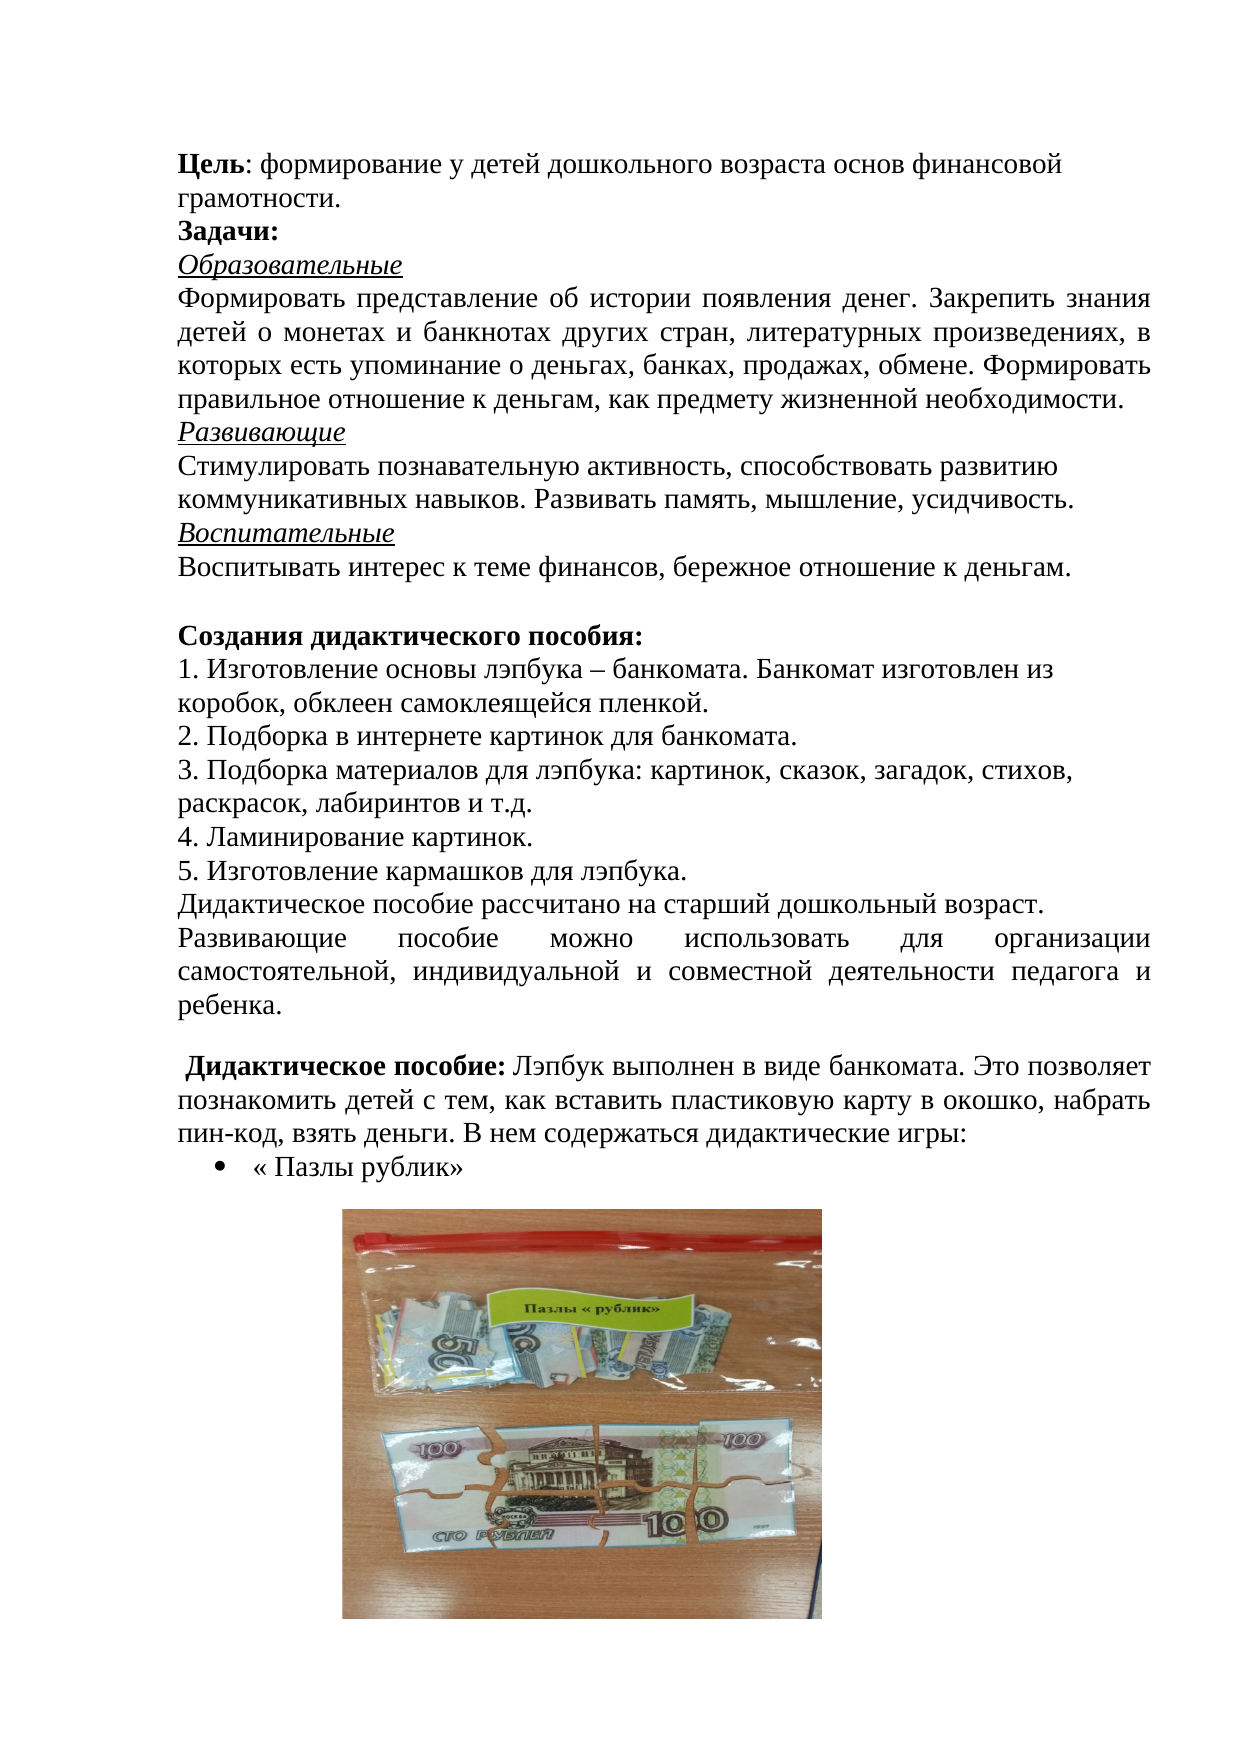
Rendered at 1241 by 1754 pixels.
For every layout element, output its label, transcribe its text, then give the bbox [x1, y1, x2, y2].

text грамотности. [177, 180, 1152, 213]
text Стимулировать познавательную активность, способствовать развитию [177, 448, 1152, 482]
text Создания дидактического пособия: [177, 618, 1152, 651]
text Образовательные [177, 247, 1152, 280]
text коробок, обклеен самоклеящейся пленкой. [177, 685, 1152, 718]
text 1. Изготовление основы лэпбука – банкомата. Банкомат изготовлен из [177, 651, 1152, 685]
text Задачи: [177, 213, 1152, 247]
text 2. Подборка в интернете картинок для банкомата. [177, 718, 1152, 752]
list « Пазлы рублик» [215, 1149, 1152, 1183]
text Развивающие пособие можно использовать для организации самостоятельной, индивидуальной и совместной деятельности педагога и ребенка. [177, 920, 1152, 1020]
text Воспитательные [177, 515, 1152, 549]
text 5. Изготовление кармашков для лэпбука. [177, 853, 1152, 886]
text коммуникативных навыков. Развивать память, мышление, усидчивость. [177, 482, 1152, 515]
text 4. Ламинирование картинок. [177, 819, 1152, 853]
text Цель: формирование у детей дошкольного возраста основ финансовой [177, 146, 1152, 180]
text 3. Подборка материалов для лэпбука: картинок, сказок, загадок, стихов, [177, 752, 1152, 786]
text Воспитывать интерес к теме финансов, бережное отношение к деньгам. [177, 549, 1152, 582]
text Формировать представление об истории появления денег. Закрепить знания детей о монетах и банкнотах других стран, литературных произведениях, в которых есть упоминание о деньгах, банках, продажах, обмене. Формировать правильное отношение к деньгам, как предмету жизненной необходимости. [177, 280, 1152, 414]
text Развивающие [177, 414, 1152, 448]
text Дидактическое пособие: Лэпбук выполнен в виде банкомата. Это позволяет познакомить детей с тем, как вставить пластиковую карту в окошко, набрать пин-код, взять деньги. В нем содержаться дидактические игры: [177, 1048, 1152, 1149]
picture [342, 1209, 822, 1619]
text Дидактическое пособие рассчитано на старший дошкольный возраст. [177, 886, 1152, 920]
text раскрасок, лабиринтов и т.д. [177, 786, 1152, 819]
